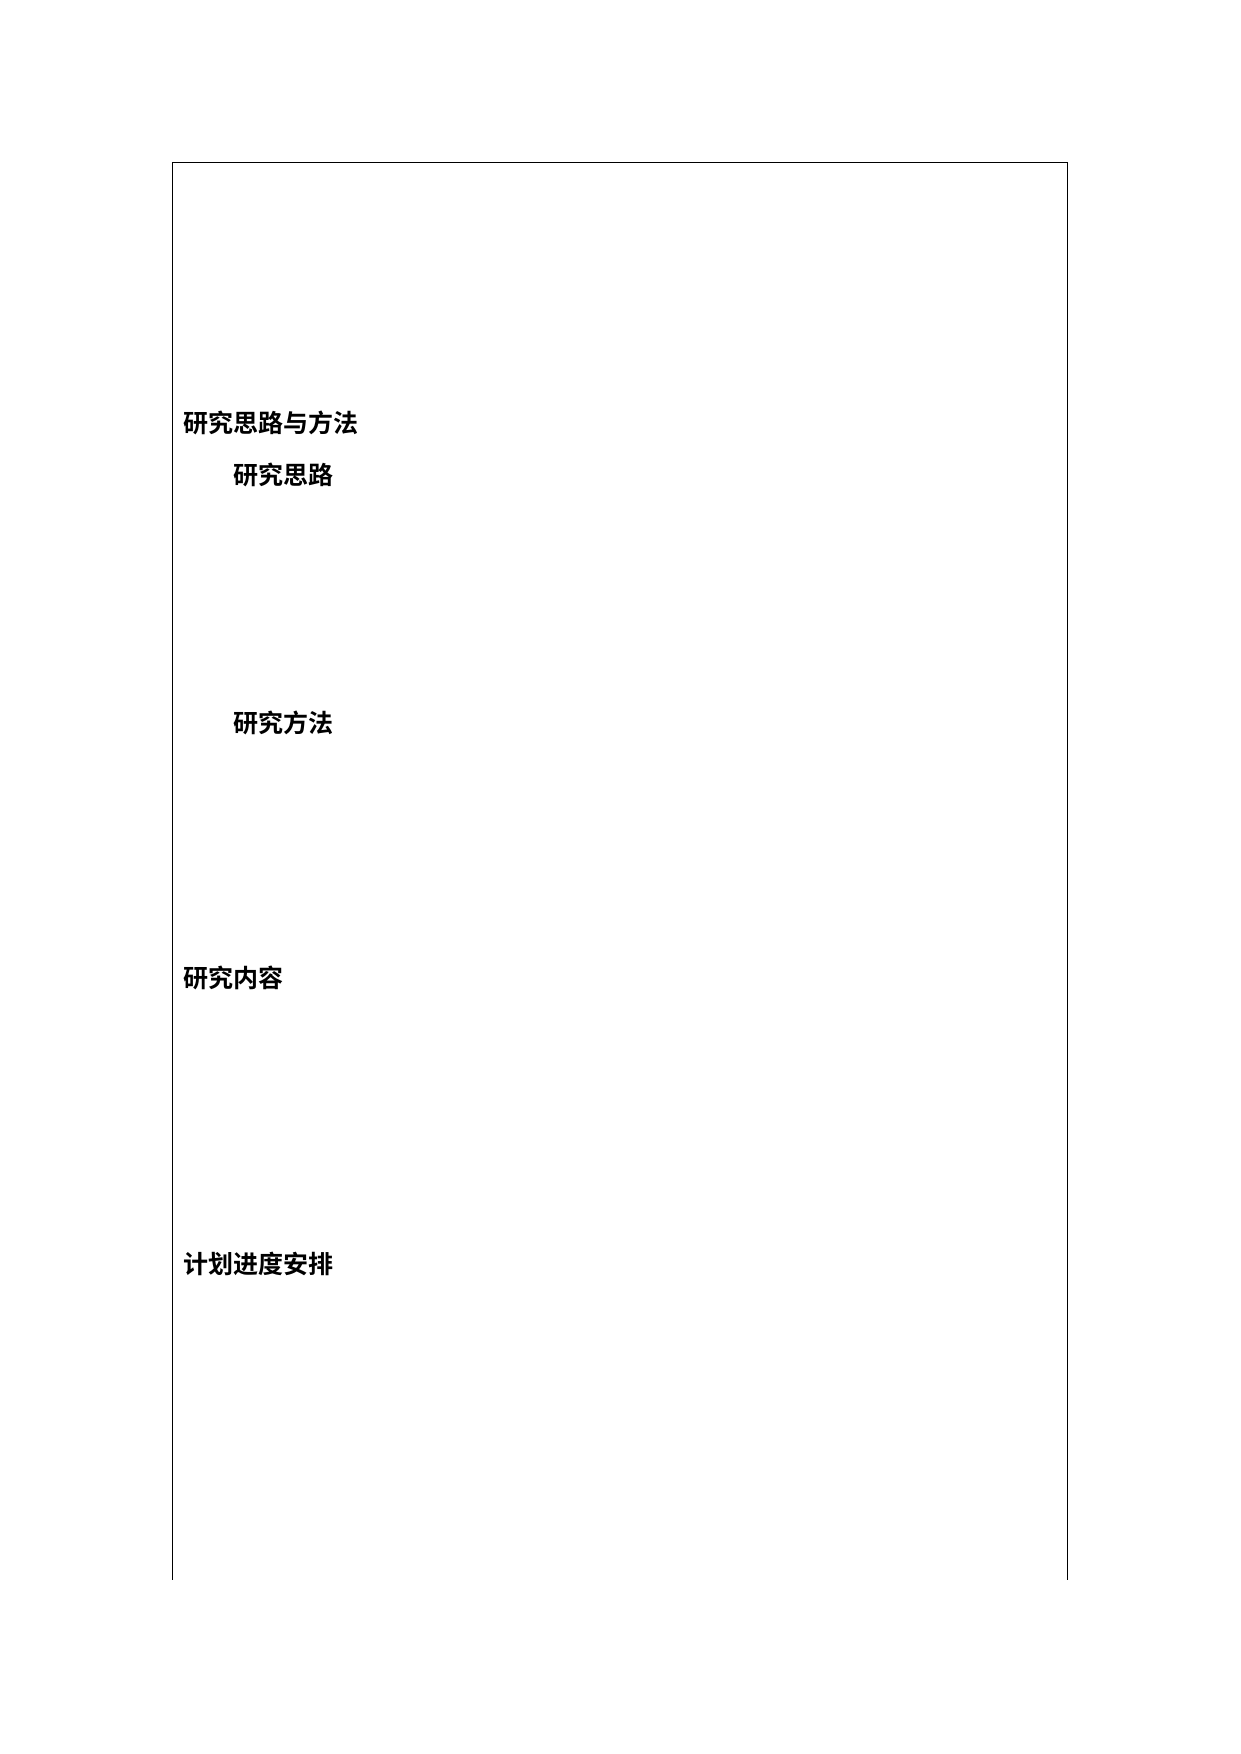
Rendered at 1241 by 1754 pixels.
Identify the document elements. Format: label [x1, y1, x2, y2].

table_cell [173, 163, 1067, 1580]
